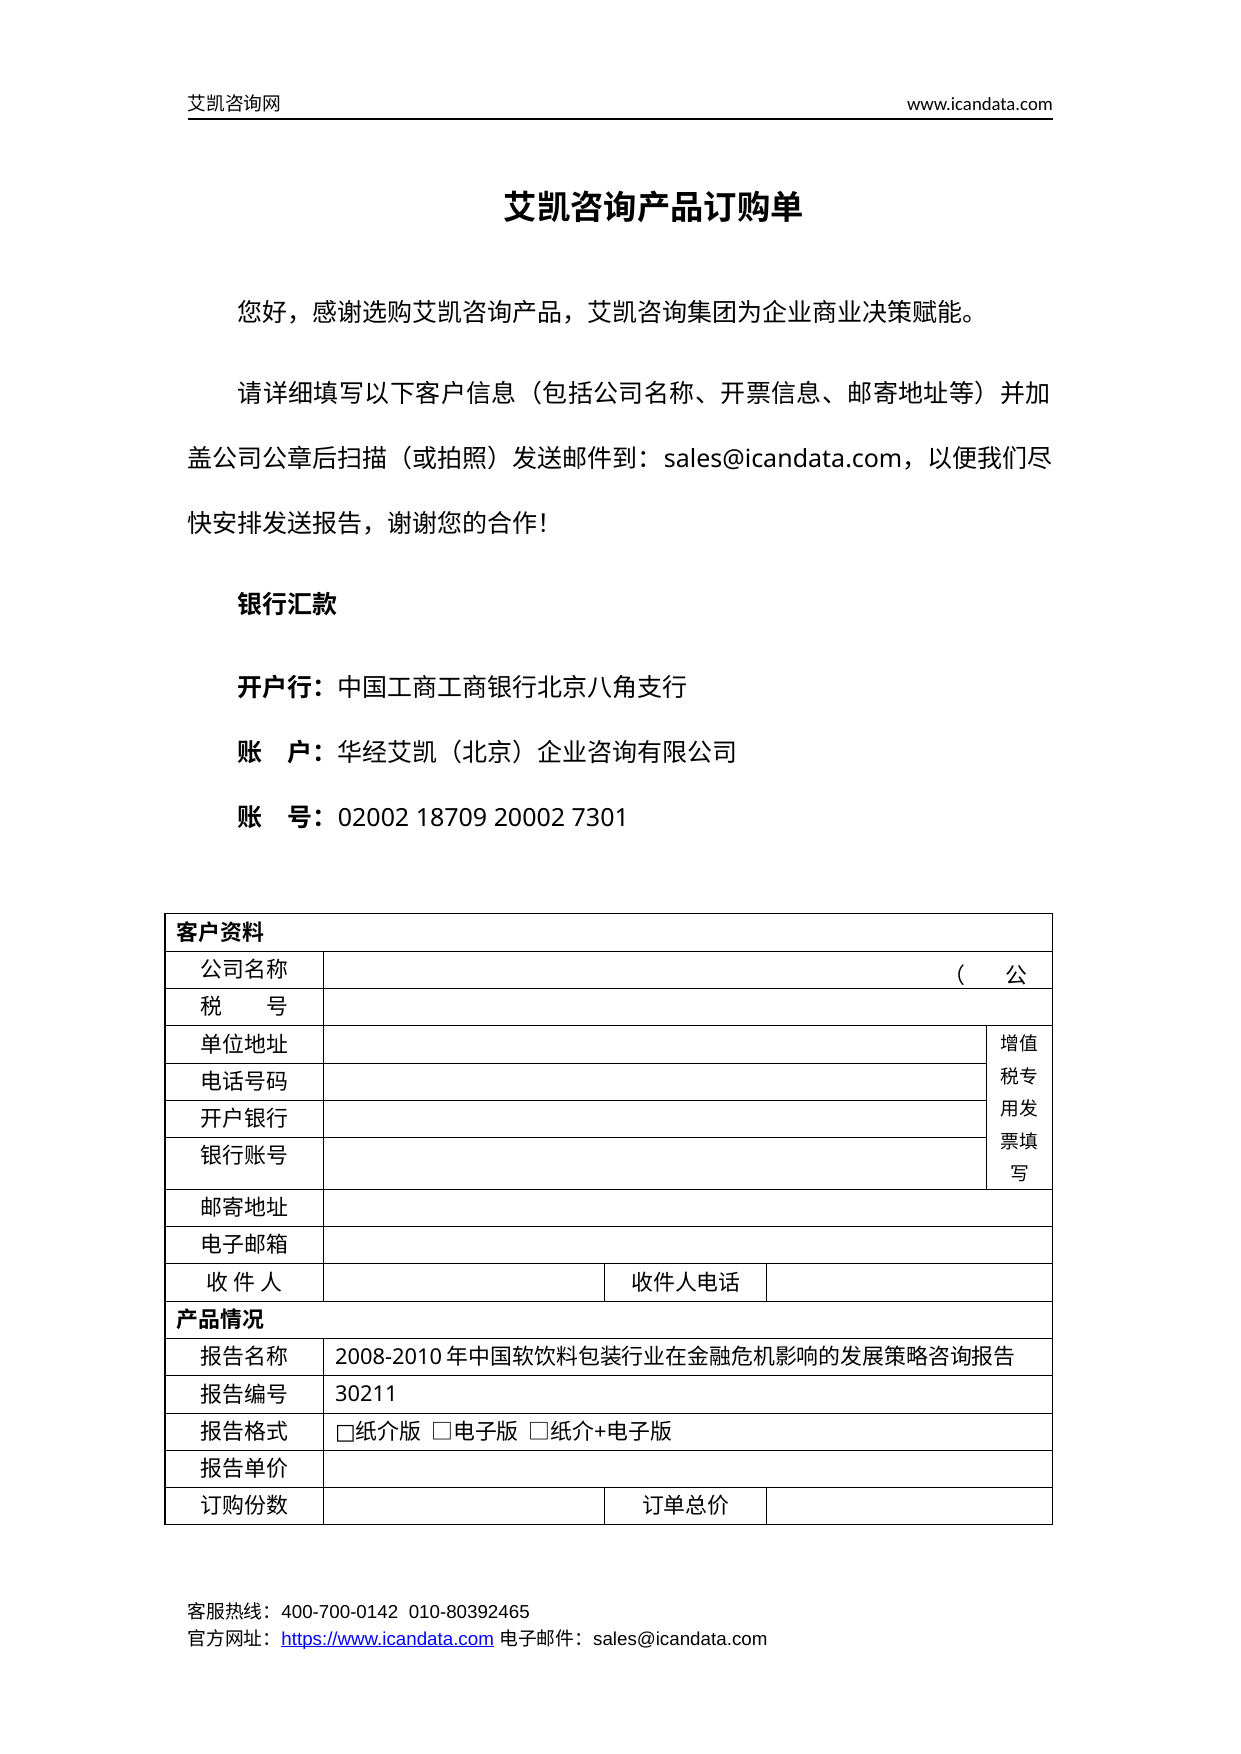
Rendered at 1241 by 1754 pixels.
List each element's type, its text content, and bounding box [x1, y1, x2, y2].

table_cell 电子邮箱 [166, 1227, 323, 1263]
table_cell 增值税专用发票填写 [987, 1026, 1052, 1189]
table_cell 税 号 [166, 989, 323, 1025]
table_cell 2008-2010年中国软饮料包装行业在金融危机影响的发展策略咨询报告 [324, 1339, 1052, 1375]
table_cell 订单总价 [605, 1488, 766, 1524]
table_cell [324, 1101, 986, 1137]
table_cell [767, 1488, 1052, 1524]
table_cell 报告单价 [166, 1451, 323, 1487]
text 您好，感谢选购艾凯咨询产品，艾凯咨询集团为企业商业决策赋能。 [187, 278, 1053, 343]
text 账 户：华经艾凯（北京）企业咨询有限公司 [187, 718, 1053, 783]
text 艾凯咨询产品订购单 [187, 172, 1053, 237]
table_cell 报告编号 [166, 1376, 323, 1412]
table_cell [324, 1264, 604, 1301]
table_cell [324, 1451, 1052, 1487]
text 请详细填写以下客户信息（包括公司名称、开票信息、邮寄地址等）并加盖公司公章后扫描（或拍照）发送邮件到：sales@icandata.com，以便我们尽快安排发送报告，谢谢您的合作！ [187, 359, 1053, 554]
table_cell [324, 1190, 1052, 1226]
table_cell [324, 1227, 1052, 1263]
table_cell 开户银行 [166, 1101, 323, 1137]
table_cell 30211 [324, 1376, 1052, 1412]
table_cell [324, 1138, 986, 1189]
table_cell [324, 989, 1052, 1025]
table_cell 收 件 人 [166, 1264, 323, 1301]
table_cell 单位地址 [166, 1026, 323, 1062]
table_cell 产品情况 [166, 1302, 1052, 1338]
table_cell [767, 1264, 1052, 1301]
table_cell 公司名称 [166, 952, 323, 988]
text 账 号：02002 18709 20002 7301 [187, 783, 1053, 848]
table_cell [324, 1026, 986, 1062]
table_cell [324, 952, 1052, 988]
table_cell 电话号码 [166, 1064, 323, 1100]
table_cell 收件人电话 [605, 1264, 766, 1301]
table_cell [324, 1064, 986, 1100]
text 银行汇款 [187, 570, 1053, 635]
table_cell 邮寄地址 [166, 1190, 323, 1226]
text 开户行：中国工商工商银行北京八角支行 [187, 653, 1053, 718]
table_header 客户资料 [166, 914, 1052, 951]
table_cell □纸介版 □电子版 □纸介+电子版 [324, 1414, 1052, 1450]
table_cell 报告名称 [166, 1339, 323, 1375]
table_cell 订购份数 [166, 1488, 323, 1524]
table_cell 银行账号 [166, 1138, 323, 1189]
table_cell [324, 1488, 604, 1524]
table_cell 报告格式 [166, 1414, 323, 1450]
